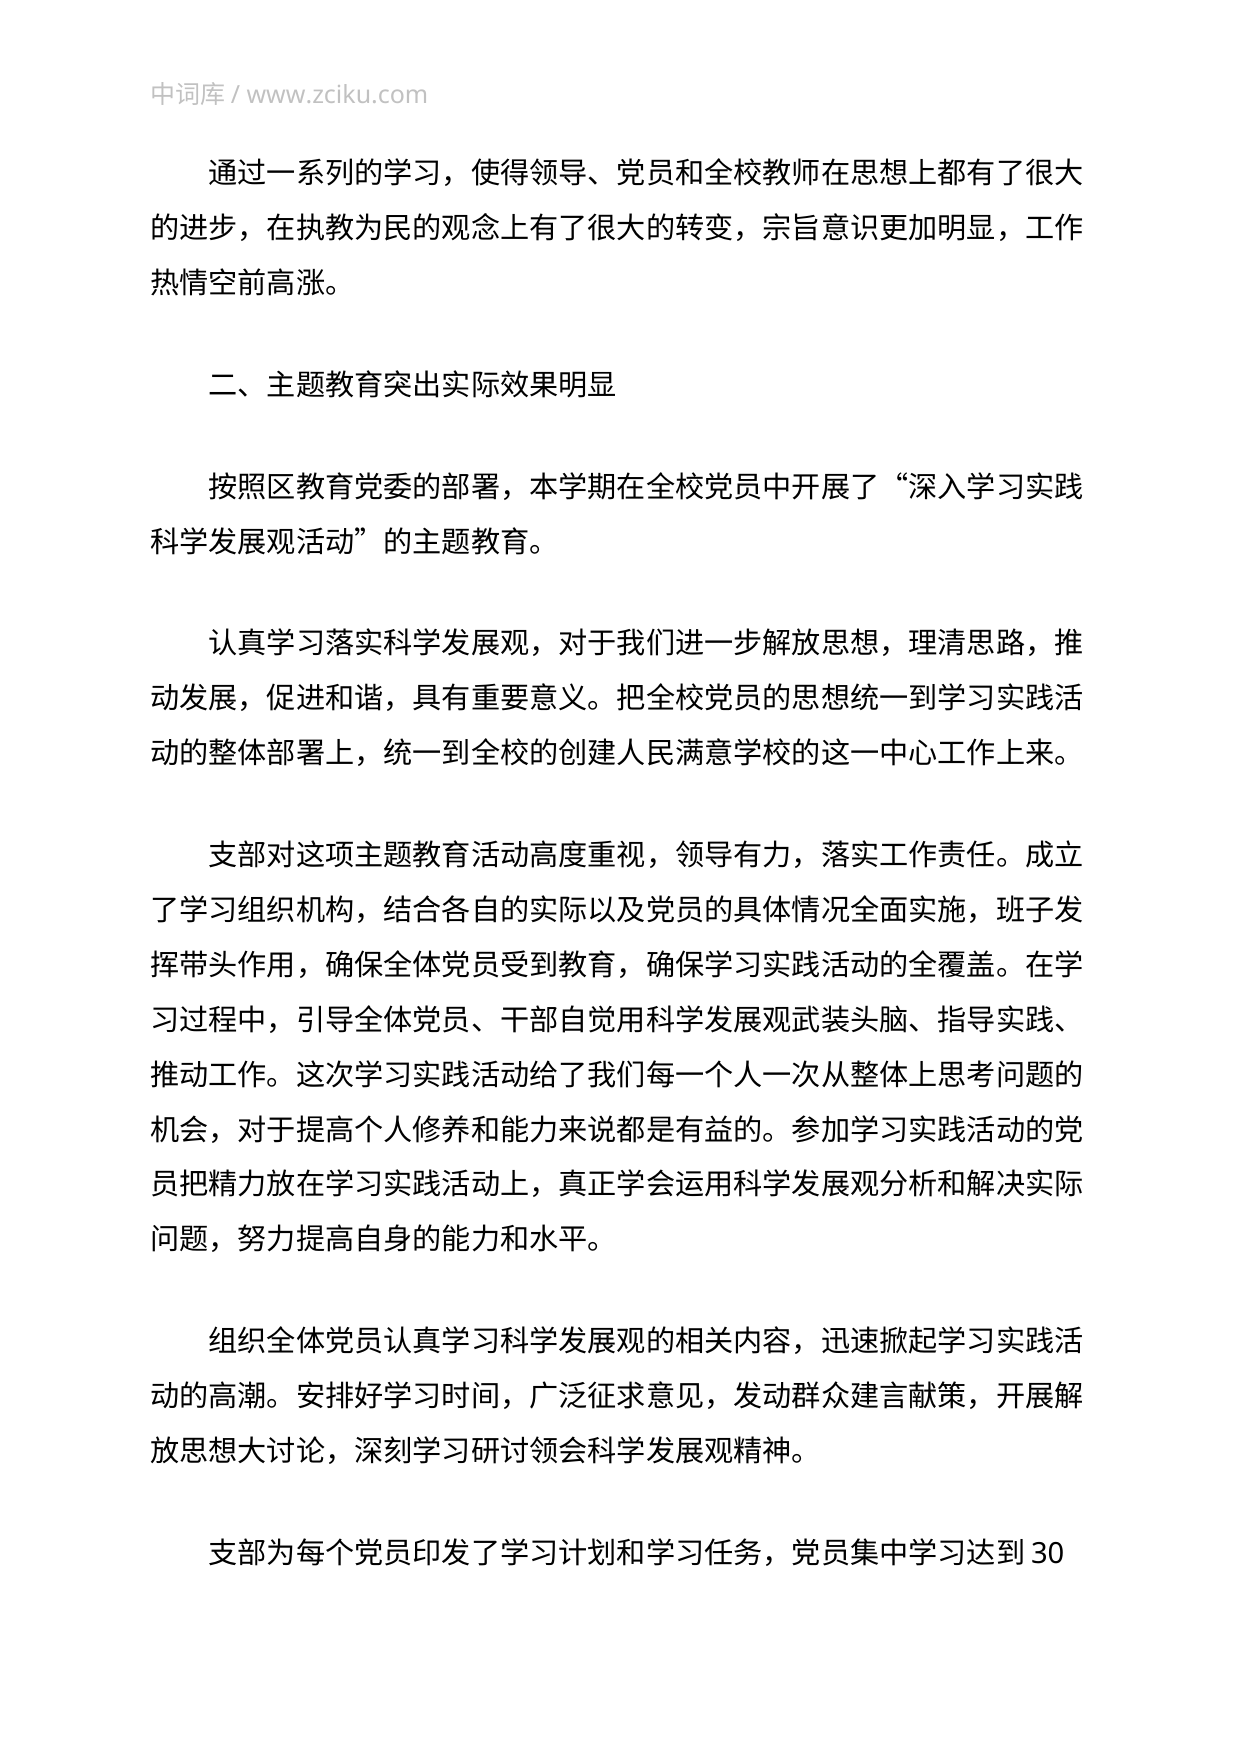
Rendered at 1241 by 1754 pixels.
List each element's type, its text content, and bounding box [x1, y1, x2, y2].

text 通过一系列的学习，使得领导、党员和全校教师在思想上都有了很大的进步，在执教为民的观念上有了很大的转变，宗旨意识更加明显，工作热情空前高涨。 [150, 150, 1090, 302]
text 支部对这项主题教育活动高度重视，领导有力，落实工作责任。成立了学习组织机构，结合各自的实际以及党员的具体情况全面实施，班子发挥带头作用，确保全体党员受到教育，确保学习实践活动的全覆盖。在学习过程中，引导全体党员、干部自觉用科学发展观武装头脑、指导实践、推动工作。这次学习实践活动给了我们每一个人一次从整体上思考问题的机会，对于提高个人修养和能力来说都是有益的。参加学习实践活动的党员把精力放在学习实践活动上，真正学会运用科学发展观分析和解决实际问题，努力提高自身的能力和水平。 [150, 832, 1090, 1258]
text 认真学习落实科学发展观，对于我们进一步解放思想，理清思路，推动发展，促进和谐，具有重要意义。把全校党员的思想统一到学习实践活动的整体部署上，统一到全校的创建人民满意学校的这一中心工作上来。 [150, 620, 1090, 772]
text 组织全体党员认真学习科学发展观的相关内容，迅速掀起学习实践活动的高潮。安排好学习时间，广泛征求意见，发动群众建言献策，开展解放思想大讨论，深刻学习研讨领会科学发展观精神。 [150, 1318, 1090, 1470]
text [150, 1529, 1090, 1572]
text 二、主题教育突出实际效果明显 [150, 362, 1090, 404]
text 按照区教育党委的部署，本学期在全校党员中开展了“深入学习实践科学发展观活动”的主题教育。 [150, 463, 1090, 561]
